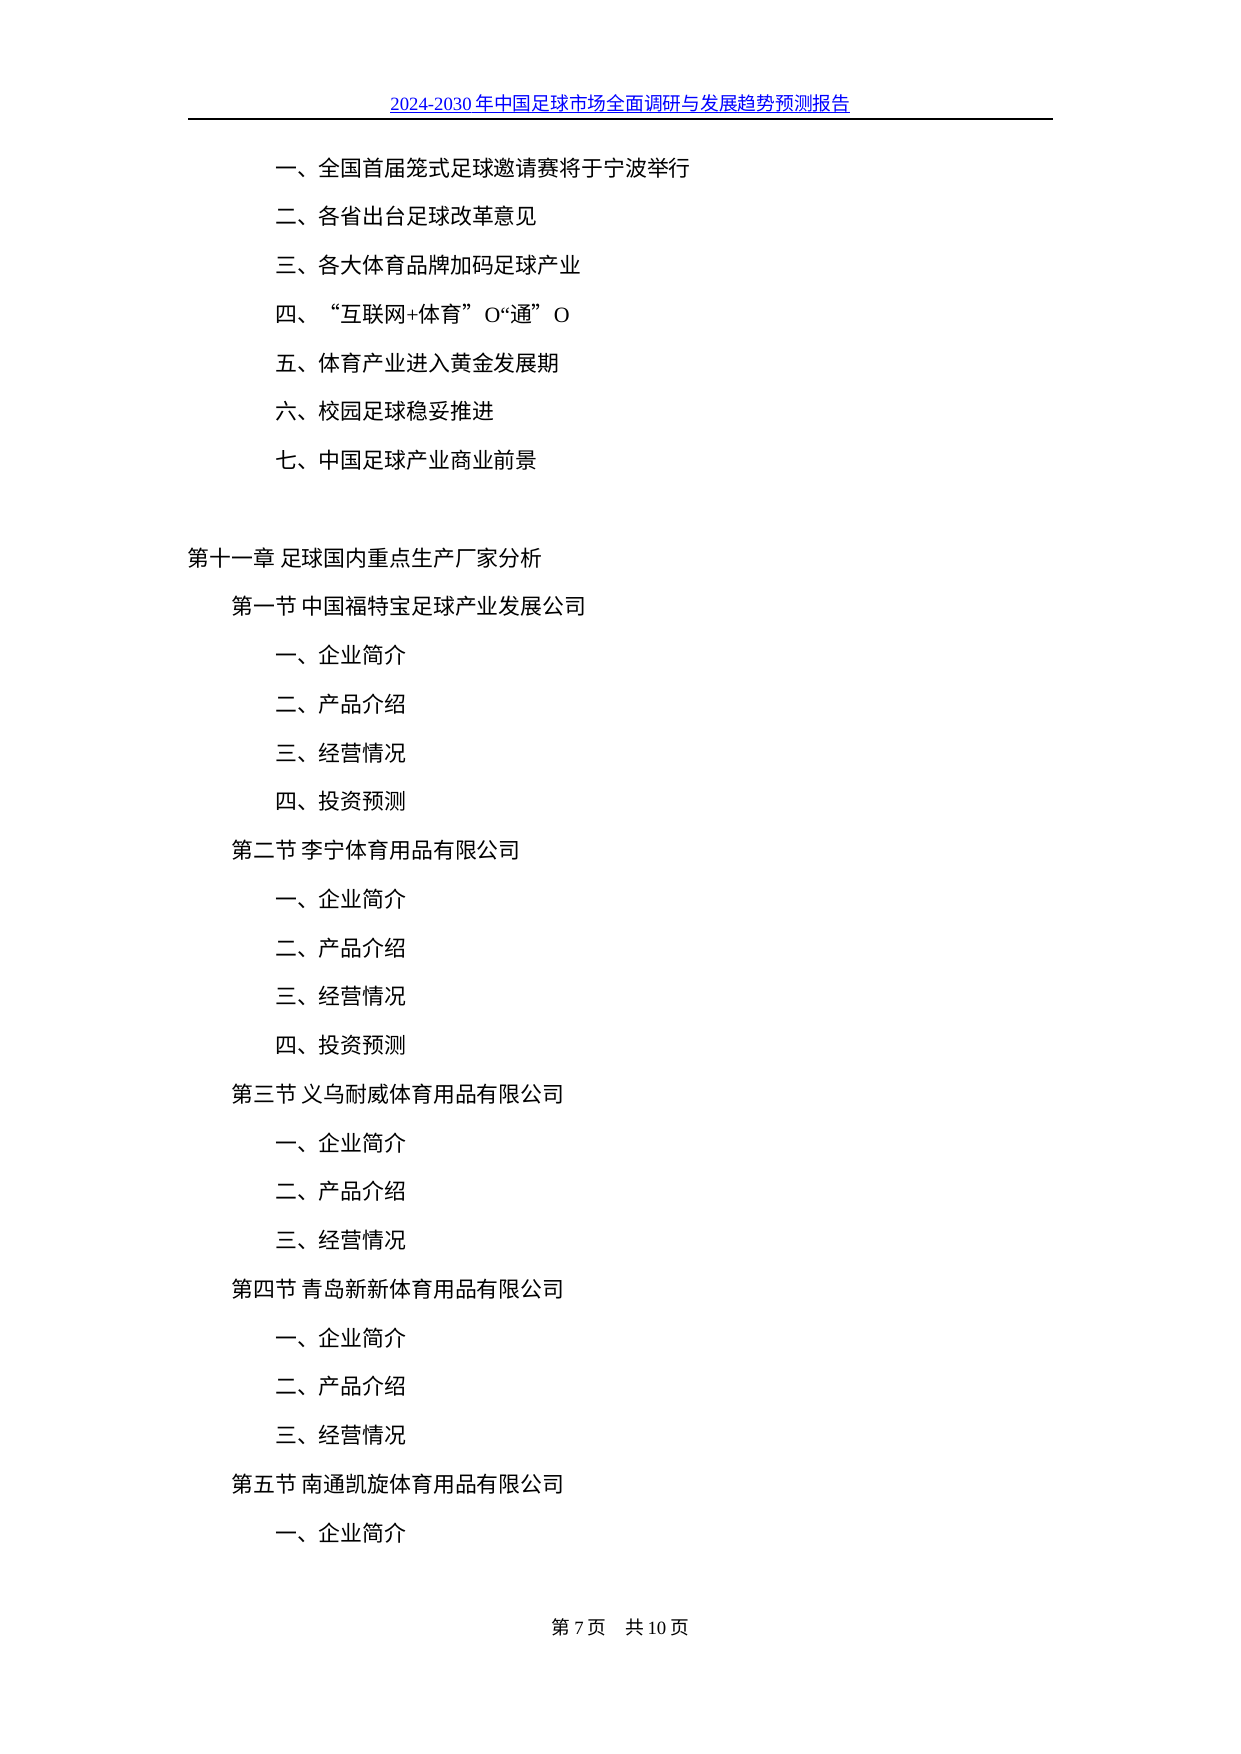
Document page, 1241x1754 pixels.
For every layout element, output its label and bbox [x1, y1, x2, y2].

text [187, 150, 1053, 1548]
